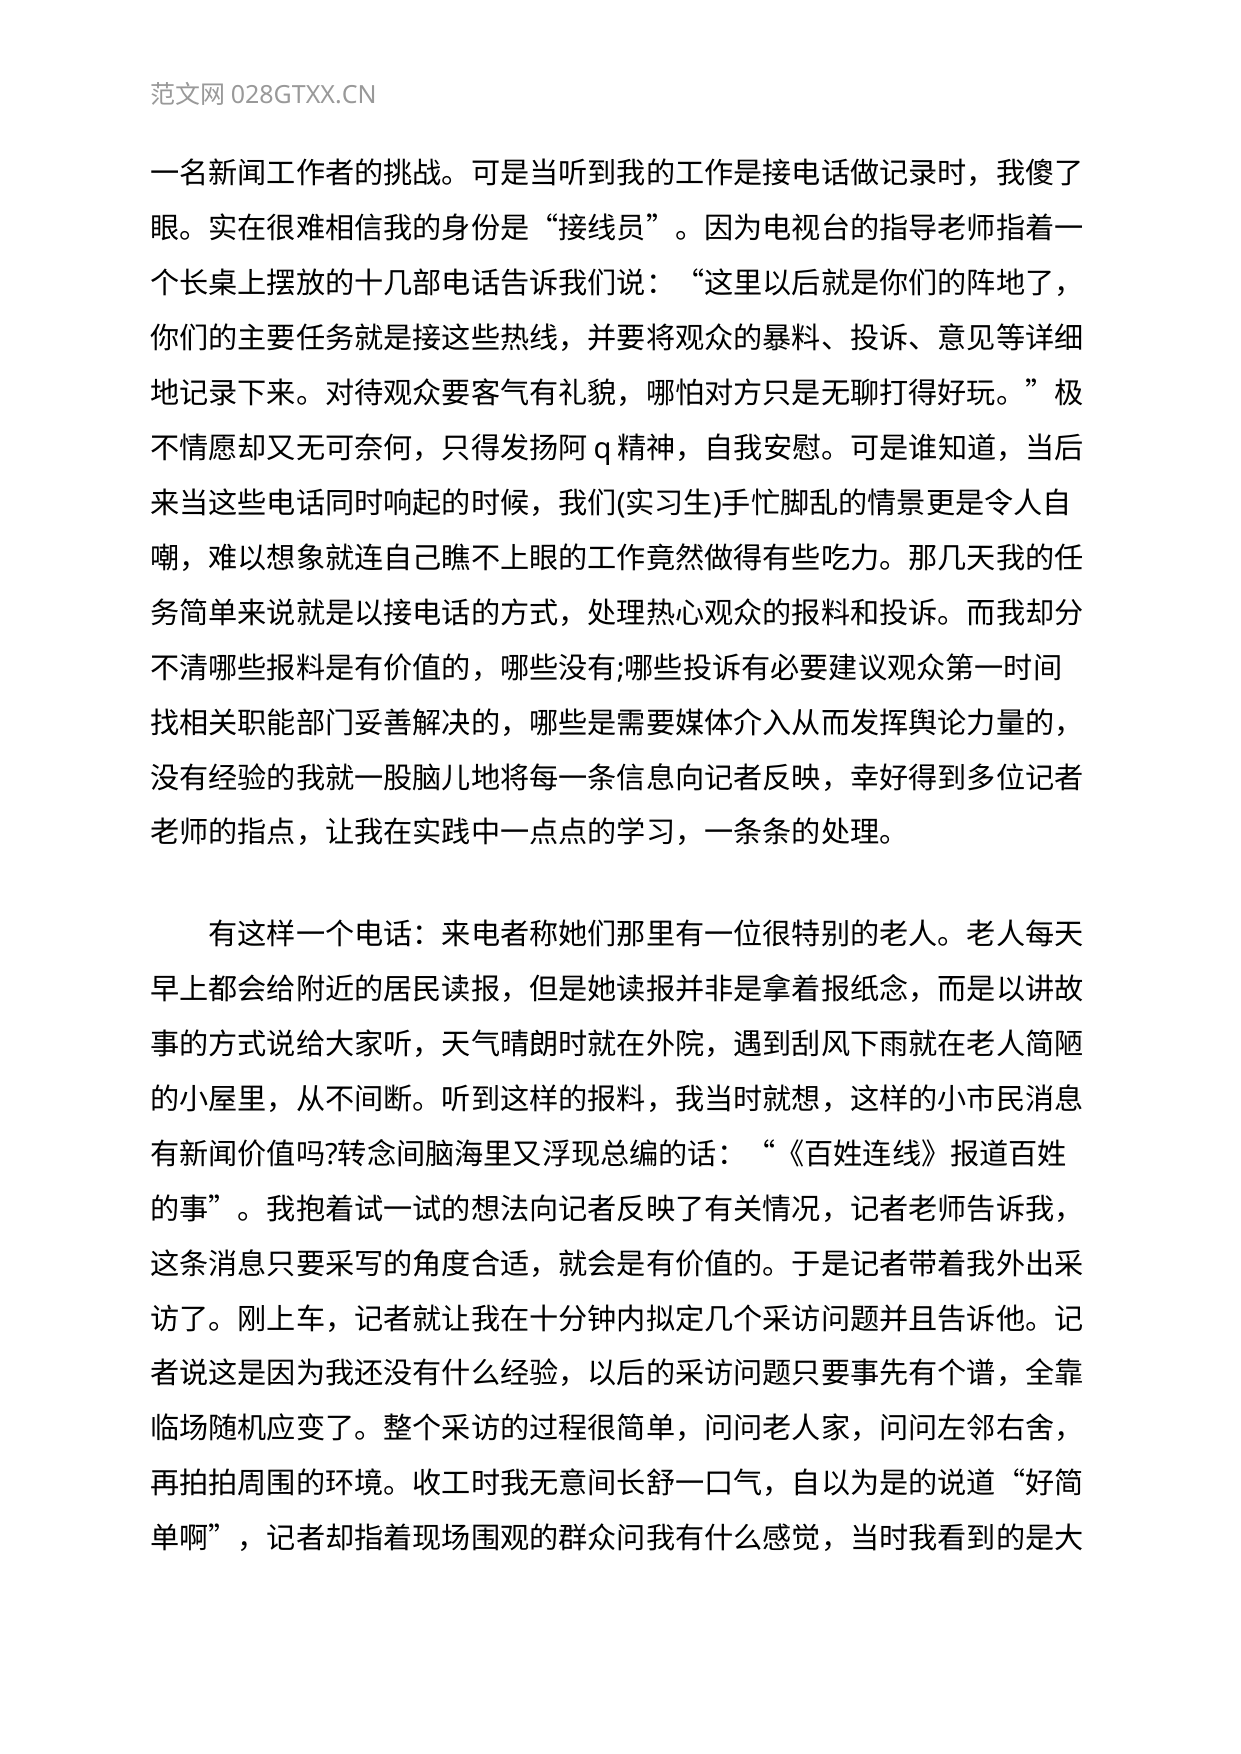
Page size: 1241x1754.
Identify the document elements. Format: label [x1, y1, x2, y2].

text [150, 150, 1090, 851]
text [150, 911, 1090, 1557]
